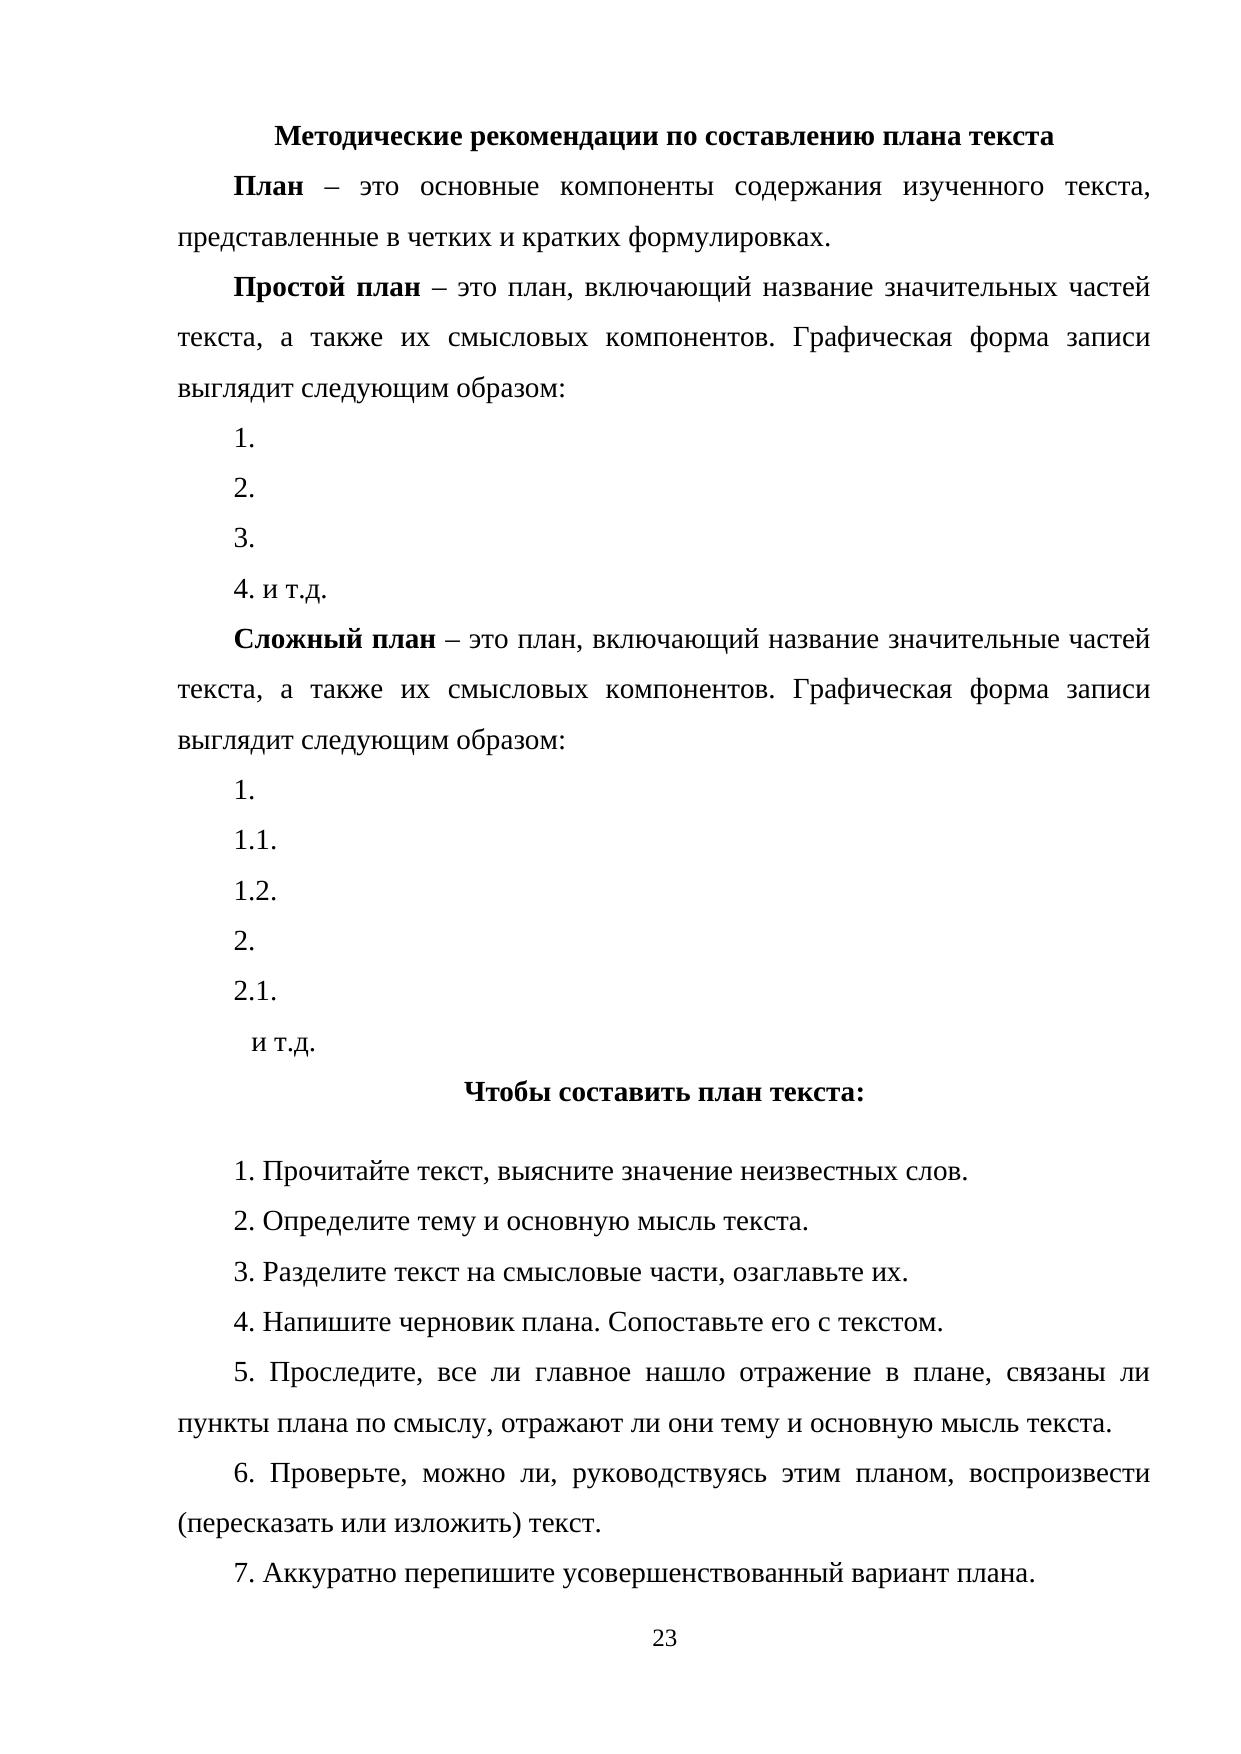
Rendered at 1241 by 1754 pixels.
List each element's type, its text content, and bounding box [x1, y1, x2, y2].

text 2. [177, 923, 1152, 957]
text 1. Прочитайте текст, выясните значение неизвестных слов. [177, 1153, 1152, 1187]
text Сложный план – это план, включающий название значительные частей текста, а также их смысловых компонентов. Графическая форма записи выглядит следующим образом: [177, 621, 1152, 755]
text 4. и т.д. [177, 571, 1152, 604]
text 2. Определите тему и основную мысль текста. [177, 1203, 1152, 1237]
text 4. Напишите черновик плана. Сопоставьте его с текстом. [177, 1304, 1152, 1338]
text 1.1. [177, 822, 1152, 856]
text План – это основные компоненты содержания изученного текста, представленные в четких и кратких формулировках. [177, 168, 1152, 252]
text 7. Аккуратно перепишите усовершенствованный вариант плана. [177, 1556, 1152, 1589]
list и т.д. [177, 1024, 1152, 1057]
text Простой план – это план, включающий название значительных частей текста, а также их смысловых компонентов. Графическая форма записи выглядит следующим образом: [177, 269, 1152, 403]
text 1.2. [177, 873, 1152, 906]
text 1. [177, 420, 1152, 453]
text 3. [177, 521, 1152, 554]
text Чтобы составить план текста: [177, 1074, 1152, 1108]
text Методические рекомендации по составлению плана текста [177, 118, 1152, 152]
text 2. [177, 470, 1152, 504]
text 6. Проверьте, можно ли, руководствуясь этим планом, воспроизвести (пересказать или изложить) текст. [177, 1455, 1152, 1539]
text 3. Разделите текст на смысловые части, озаглавьте их. [177, 1254, 1152, 1287]
text 1. [177, 772, 1152, 806]
text 2.1. [177, 973, 1152, 1007]
text 5. Проследите, все ли главное нашло отражение в плане, связаны ли пункты плана по смыслу, отражают ли они тему и основную мысль текста. [177, 1354, 1152, 1438]
